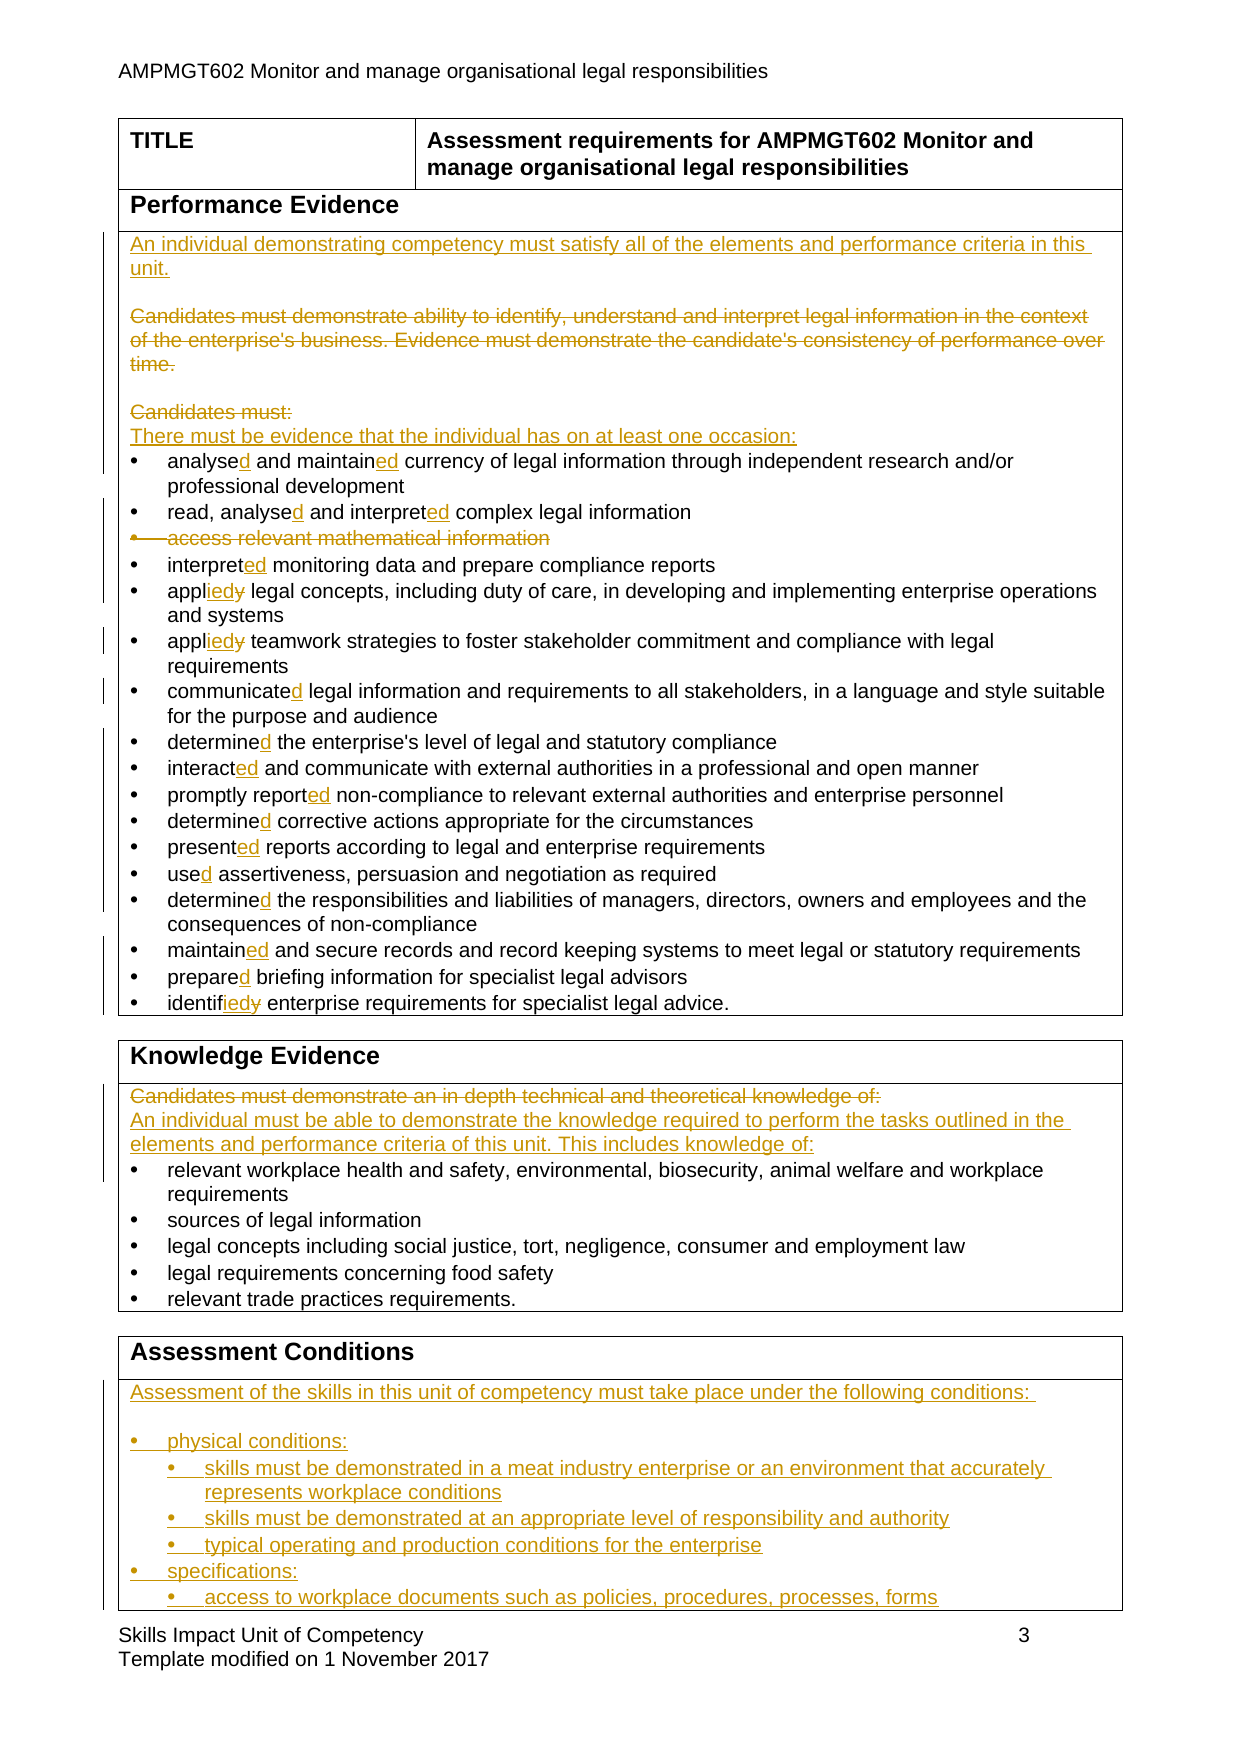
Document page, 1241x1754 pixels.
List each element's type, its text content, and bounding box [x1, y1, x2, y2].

table_header Knowledge Evidence [119, 1041, 1122, 1083]
table_header Assessment Conditions [119, 1337, 1122, 1378]
table_header Assessment requirements for AMPMGT602 Monitor and manage organisational legal responsibilities [416, 119, 1122, 188]
table_header TITLE [119, 119, 415, 188]
table_cell analyse and maintain currency of legal information through independent research and/or professional development read, analyse and interpret complex legal information interpret monitoring data and prepare compliance reports appl legal concepts, including duty of care, in developing and implementing enterprise operations and systems appl teamwork strategies to foster stakeholder commitment and compliance with legal requirements communicate legal information and requirements to all stakeholders, in a language and style suitable for the purpose and audience determine the enterprise's level of legal and statutory compliance interact and communicate with external authorities in a professional and open manner promptly report non-compliance to relevant external authorities and enterprise personnel determine corrective actions appropriate for the circumstances present reports according to legal and enterprise requirements use assertiveness, persuasion and negotiation as required determine the responsibilities and liabilities of managers, directors, owners and employees and the consequences of non-compliance maintain and secure records and record keeping systems to meet legal or statutory requirements prepare briefing information for specialist legal advisors identif enterprise requirements for specialist legal advice. [119, 232, 1122, 1015]
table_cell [119, 1380, 1122, 1609]
table_cell relevant workplace health and safety, environmental, biosecurity, animal welfare and workplace requirements sources of legal information legal concepts including social justice, tort, negligence, consumer and employment law legal requirements concerning food safety relevant trade practices requirements. [119, 1084, 1122, 1311]
table_cell Performance Evidence [119, 190, 1122, 231]
